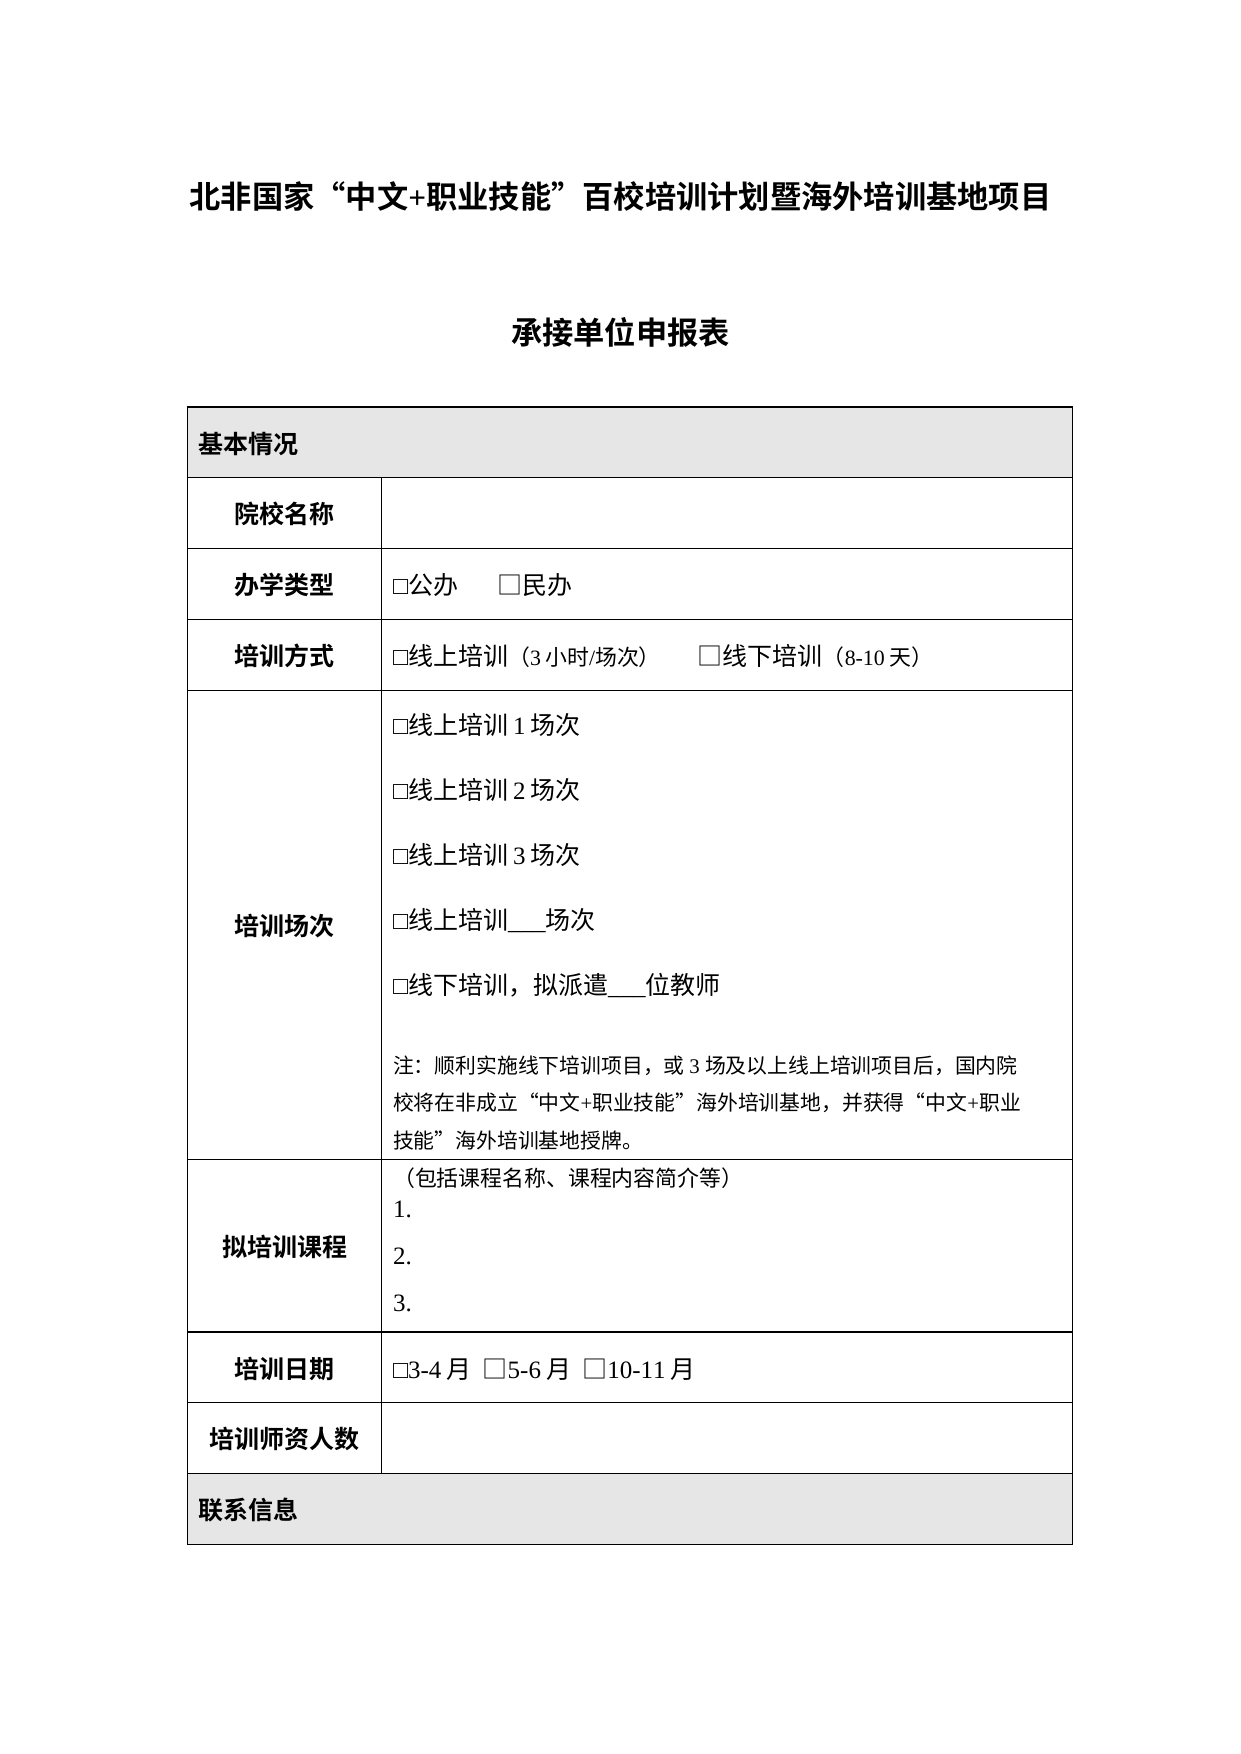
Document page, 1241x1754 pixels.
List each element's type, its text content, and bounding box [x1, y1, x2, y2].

table_cell 培训方式 [188, 620, 381, 690]
table_cell 联系信息 [188, 1474, 1072, 1544]
table_cell 培训日期 [188, 1333, 381, 1402]
table_cell □3-4月 □5-6月 □10-11月 [382, 1333, 1072, 1402]
table_cell □线上培训（3小时/场次） □线下培训（8-10天） [382, 620, 1072, 690]
table_cell 培训师资人数 [188, 1403, 381, 1473]
table_cell （包括课程名称、课程内容简介等） 1. 2. 3. [382, 1160, 1072, 1331]
table_cell □线上培训1场次 □线上培训2场次 □线上培训3场次 □线上培训___场次 □线下培训，拟派遣___位教师 注：顺利实施线下培训项目，或 3 场及以上线上培训项目后，国内院校将在非成立“中文+职业技能”海外培训基地，并获得“中文+职业技能”海外培训基地授牌。 [382, 691, 1072, 1159]
table_cell [382, 1403, 1072, 1473]
table_cell 办学类型 [188, 549, 381, 619]
table_header 基本情况 [188, 408, 1072, 477]
table_cell 院校名称 [188, 478, 381, 548]
table_cell 拟培训课程 [188, 1160, 381, 1331]
text 北非国家“中文+职业技能”百校培训计划暨海外培训基地项目承接单位申报表 [187, 162, 1053, 373]
table_cell □公办 □民办 [382, 549, 1072, 619]
table_cell 培训场次 [188, 691, 381, 1159]
table_cell [382, 478, 1072, 548]
